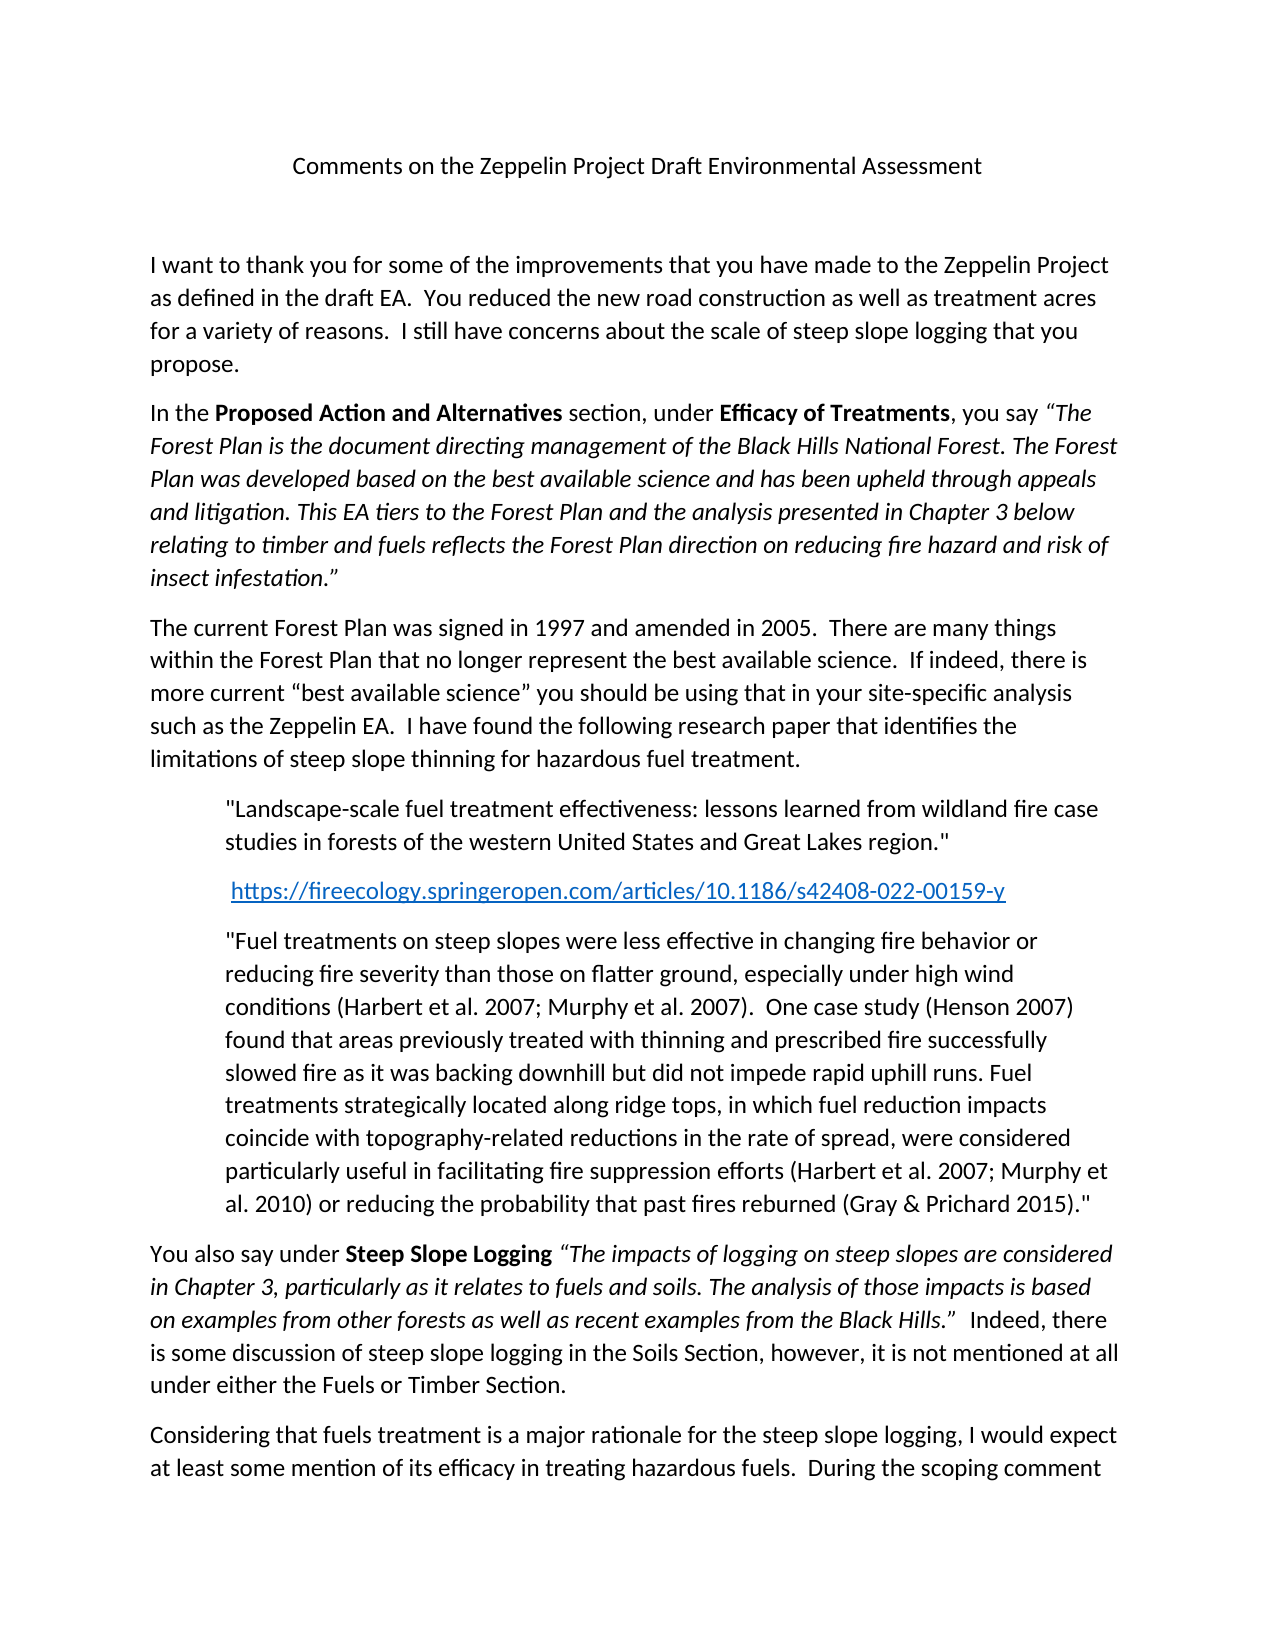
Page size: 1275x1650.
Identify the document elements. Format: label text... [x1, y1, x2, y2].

text Comments on the Zeppelin Project Draft Environmental Assessment [150, 150, 1125, 181]
text You also say under Steep Slope Logging “The impacts of logging on steep slopes are considered in Chapter 3, particularly as it relates to fuels and soils. The analysis of those impacts is based on examples from other forests as well as recent examples from the Black Hills.” Indeed, there is some discussion of steep slope logging in the Soils Section, however, it is not mentioned at all under either the Fuels or Timber Section. [150, 1238, 1125, 1400]
text In the Proposed Action and Alternatives section, under Efficacy of Treatments, you say “The Forest Plan is the document directing management of the Black Hills National Forest. The Forest Plan was developed based on the best available science and has been upheld through appeals and litigation. This EA tiers to the Forest Plan and the analysis presented in Chapter 3 below relating to timber and fuels reflects the Forest Plan direction on reducing fire hazard and risk of insect infestation.” [150, 397, 1125, 593]
text The current Forest Plan was signed in 1997 and amended in 2005. There are many things within the Forest Plan that no longer represent the best available science. If indeed, there is more current “best available science” you should be using that in your site-specific analysis such as the Zeppelin EA. I have found the following research paper that identifies the limitations of steep slope thinning for hazardous fuel treatment. [150, 612, 1125, 774]
text "Landscape-scale fuel treatment effectiveness: lessons learned from wildland fire case studies in forests of the western United States and Great Lakes region." [225, 793, 1125, 856]
text https://fireecology.springeropen.com/articles/10.1186/s42408-022-00159-y [225, 875, 1125, 906]
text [150, 1419, 1125, 1483]
text I want to thank you for some of the improvements that you have made to the Zeppelin Project as defined in the draft EA. You reduced the new road construction as well as treatment acres for a variety of reasons. I still have concerns about the scale of steep slope logging that you propose. [150, 249, 1125, 378]
text "Fuel treatments on steep slopes were less effective in changing fire behavior or reducing fire severity than those on flatter ground, especially under high wind conditions (Harbert et al. 2007; Murphy et al. 2007). One case study (Henson 2007) found that areas previously treated with thinning and prescribed fire successfully slowed fire as it was backing downhill but did not impede rapid uphill runs. Fuel treatments strategically located along ridge tops, in which fuel reduction impacts coincide with topography-related reductions in the rate of spread, were considered particularly useful in facilitating fire suppression efforts (Harbert et al. 2007; Murphy et al. 2010) or reducing the probability that past fires reburned (Gray & Prichard 2015)." [225, 925, 1125, 1219]
